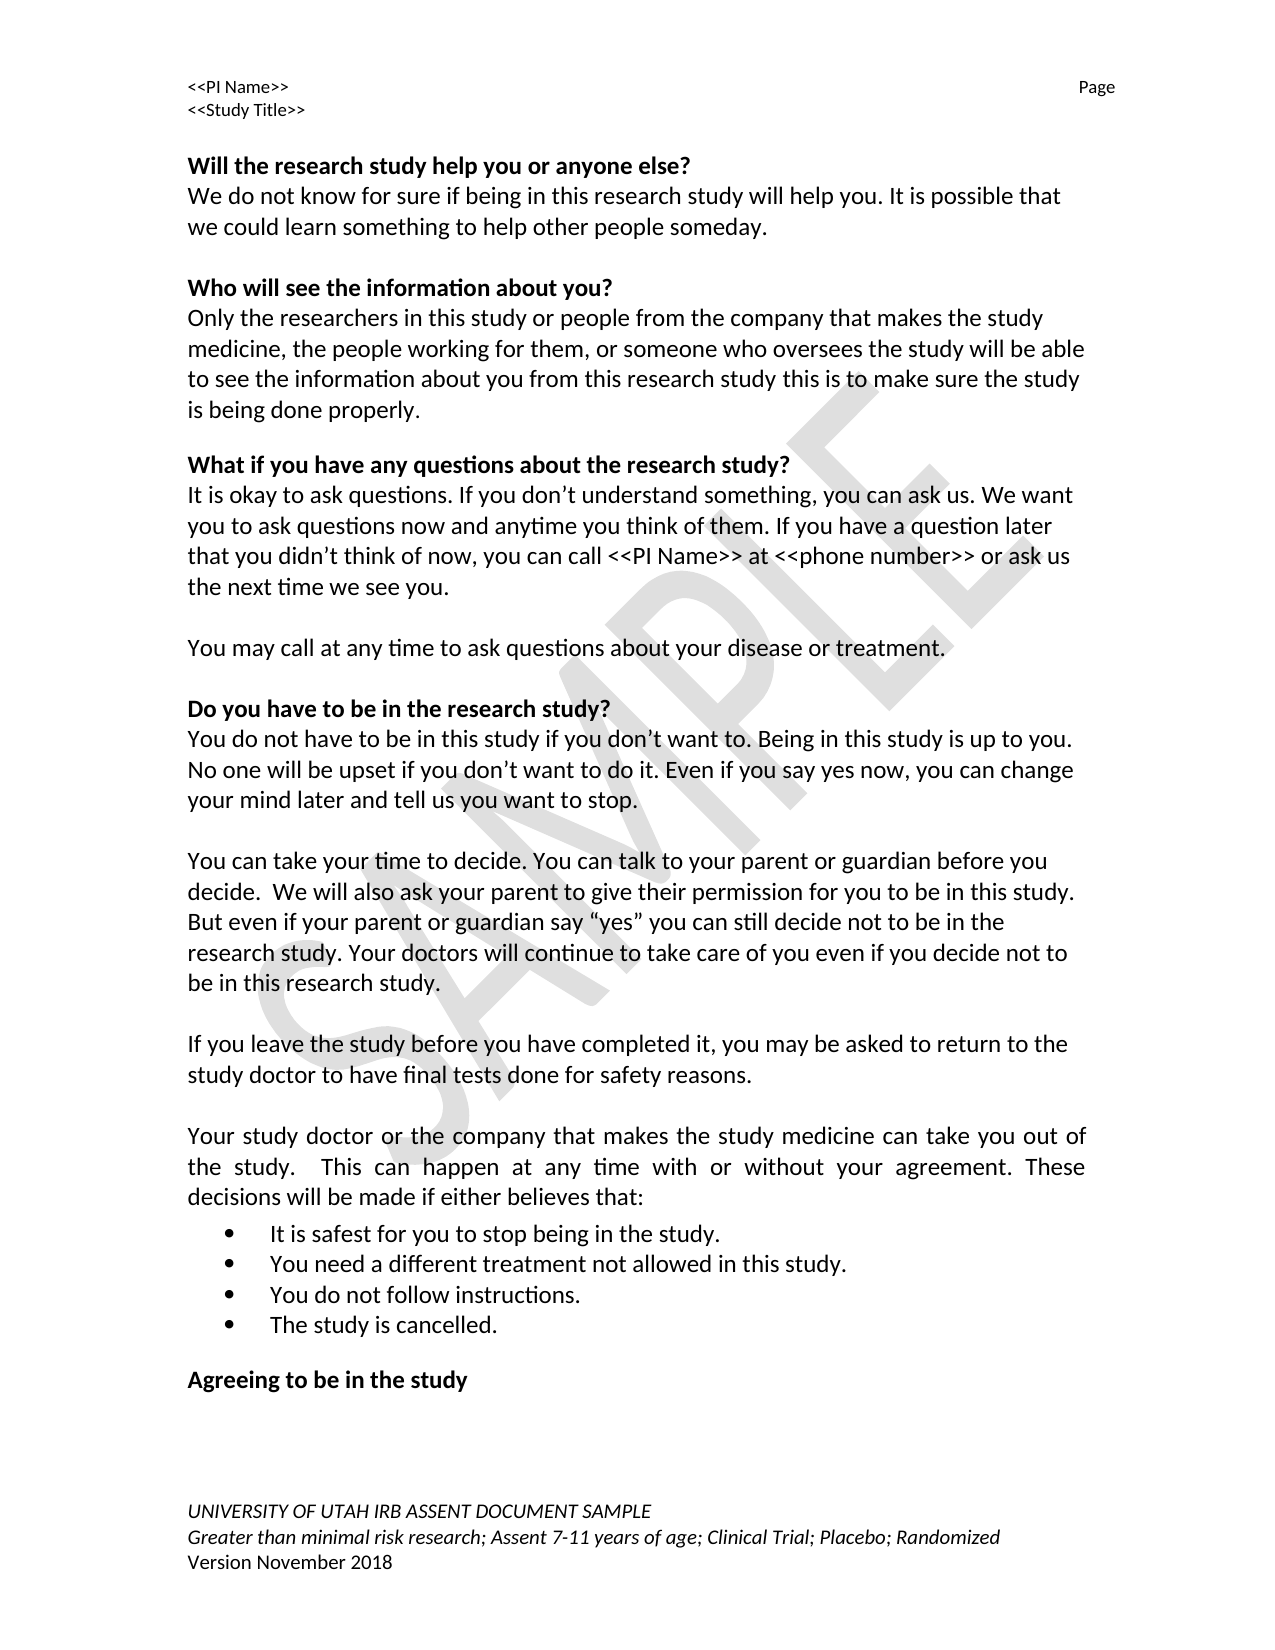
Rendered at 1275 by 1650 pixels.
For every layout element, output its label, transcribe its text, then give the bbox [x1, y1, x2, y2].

text It is okay to ask questions. If you don’t understand something, you can ask us. We want you to ask questions now and anytime you think of them. If you have a question later that you didn’t think of now, you can call <<PI Name>> at <<phone number>> or ask us the next time we see you. [187, 479, 1087, 601]
text You need a different treatment not allowed in this study. [225, 1248, 1087, 1279]
text You can take your time to decide. You can talk to your parent or guardian before you decide. We will also ask your parent to give their permission for you to be in this study. But even if your parent or guardian say “yes” you can still decide not to be in the research study. Your doctors will continue to take care of you even if you decide not to be in this research study. [187, 846, 1087, 998]
text We do not know for sure if being in this research study will help you. It is possible that we could learn something to help other people someday. [187, 181, 1087, 242]
text You do not follow instructions. [225, 1279, 1087, 1309]
text You do not have to be in this study if you don’t want to. Being in this study is up to you. No one will be upset if you don’t want to do it. Even if you say yes now, you can change your mind later and tell us you want to stop. [187, 723, 1087, 815]
subtitle Will the research study help you or anyone else? [187, 150, 1087, 181]
subtitle Who will see the information about you? [187, 272, 1087, 303]
subtitle Do you have to be in the research study? [187, 693, 1087, 723]
text Your study doctor or the company that makes the study medicine can take you out of the study. This can happen at any time with or without your agreement. These decisions will be made if either believes that: [187, 1120, 1087, 1212]
text If you leave the study before you have completed it, you may be asked to return to the study doctor to have final tests done for safety reasons. [187, 1029, 1087, 1090]
text The study is cancelled. [225, 1309, 1087, 1340]
text It is safest for you to stop being in the study. [225, 1218, 1087, 1248]
text Only the researchers in this study or people from the company that makes the study medicine, the people working for them, or someone who oversees the study will be able to see the information about you from this research study this is to make sure the study is being done properly. [187, 303, 1087, 449]
subtitle What if you have any questions about the research study? [187, 449, 1087, 479]
text Agreeing to be in the study [187, 1364, 1087, 1395]
text You may call at any time to ask questions about your disease or treatment. [187, 632, 1087, 662]
